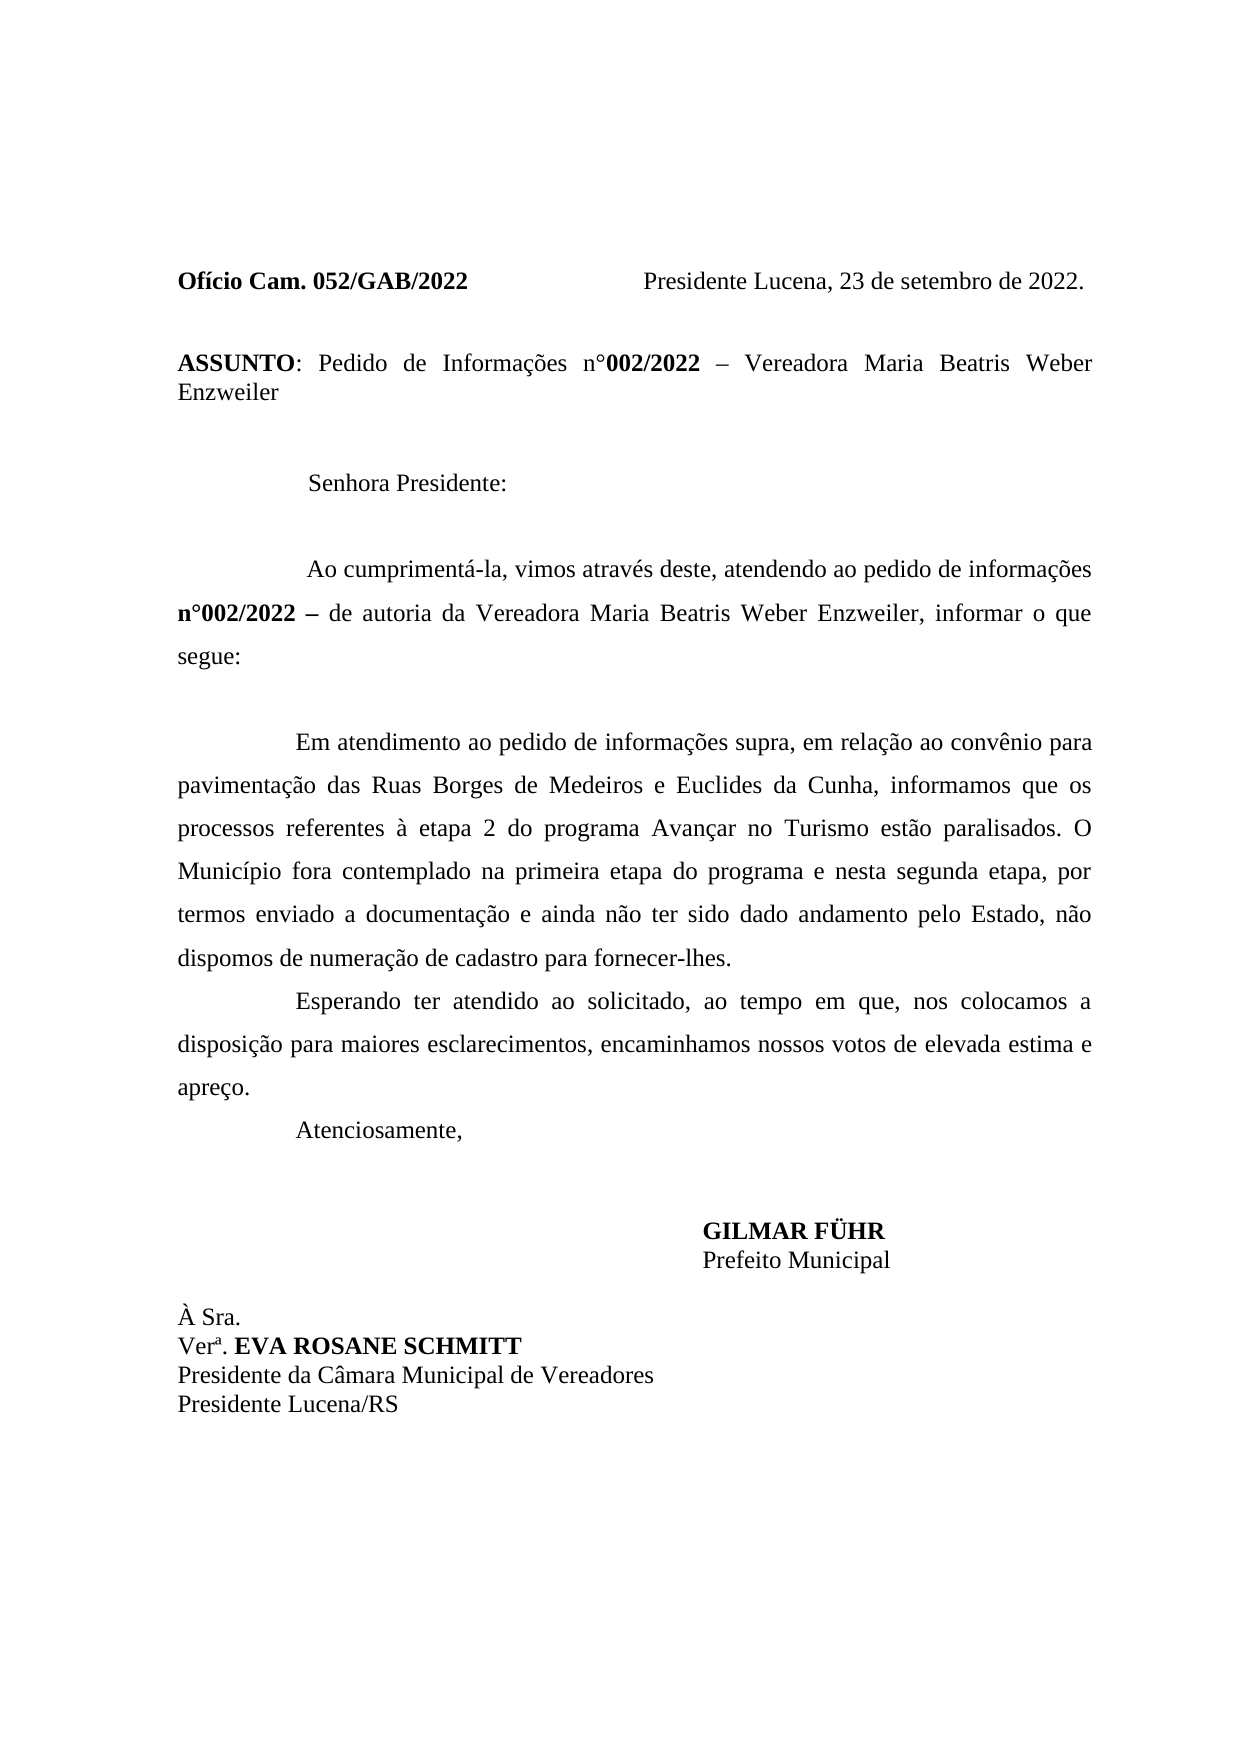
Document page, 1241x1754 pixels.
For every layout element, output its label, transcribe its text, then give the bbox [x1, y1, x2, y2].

text Em atendimento ao pedido de informações supra, em relação ao convênio para pavimentação das Ruas Borges de Medeiros e Euclides da Cunha, informamos que os processos referentes à etapa 2 do programa Avançar no Turismo estão paralisados. O Município fora contemplado na primeira etapa do programa e nesta segunda etapa, por termos enviado a documentação e ainda não ter sido dado andamento pelo Estado, não dispomos de numeração de cadastro para fornecer-lhes. [177, 727, 1093, 971]
text Esperando ter atendido ao solicitado, ao tempo em que, nos colocamos a disposição para maiores esclarecimentos, encaminhamos nossos votos de elevada estima e apreço. [177, 986, 1093, 1101]
text Ofício Cam. 052/GAB/2022 Presidente Lucena, 23 de setembro de 2022. [177, 266, 1093, 294]
text Prefeito Municipal [177, 1245, 1093, 1274]
text Presidente da Câmara Municipal de Vereadores [177, 1360, 1093, 1389]
text ASSUNTO: Pedido de Informações n°002/2022 – Vereadora Maria Beatris Weber Enzweiler [177, 348, 1093, 406]
text GILMAR FÜHR [177, 1216, 1093, 1245]
text Verª. EVA ROSANE SCHMITT [177, 1331, 1093, 1360]
text Ao cumprimentá-la, vimos através deste, atendendo ao pedido de informações n°002/2022 – de autoria da Vereadora Maria Beatris Weber Enzweiler, informar o que segue: [177, 554, 1093, 669]
subtitle Senhora Presidente: [177, 468, 1093, 496]
text Atenciosamente, [177, 1115, 1093, 1144]
text Presidente Lucena/RS [177, 1389, 1093, 1417]
text À Sra. [177, 1302, 1093, 1331]
